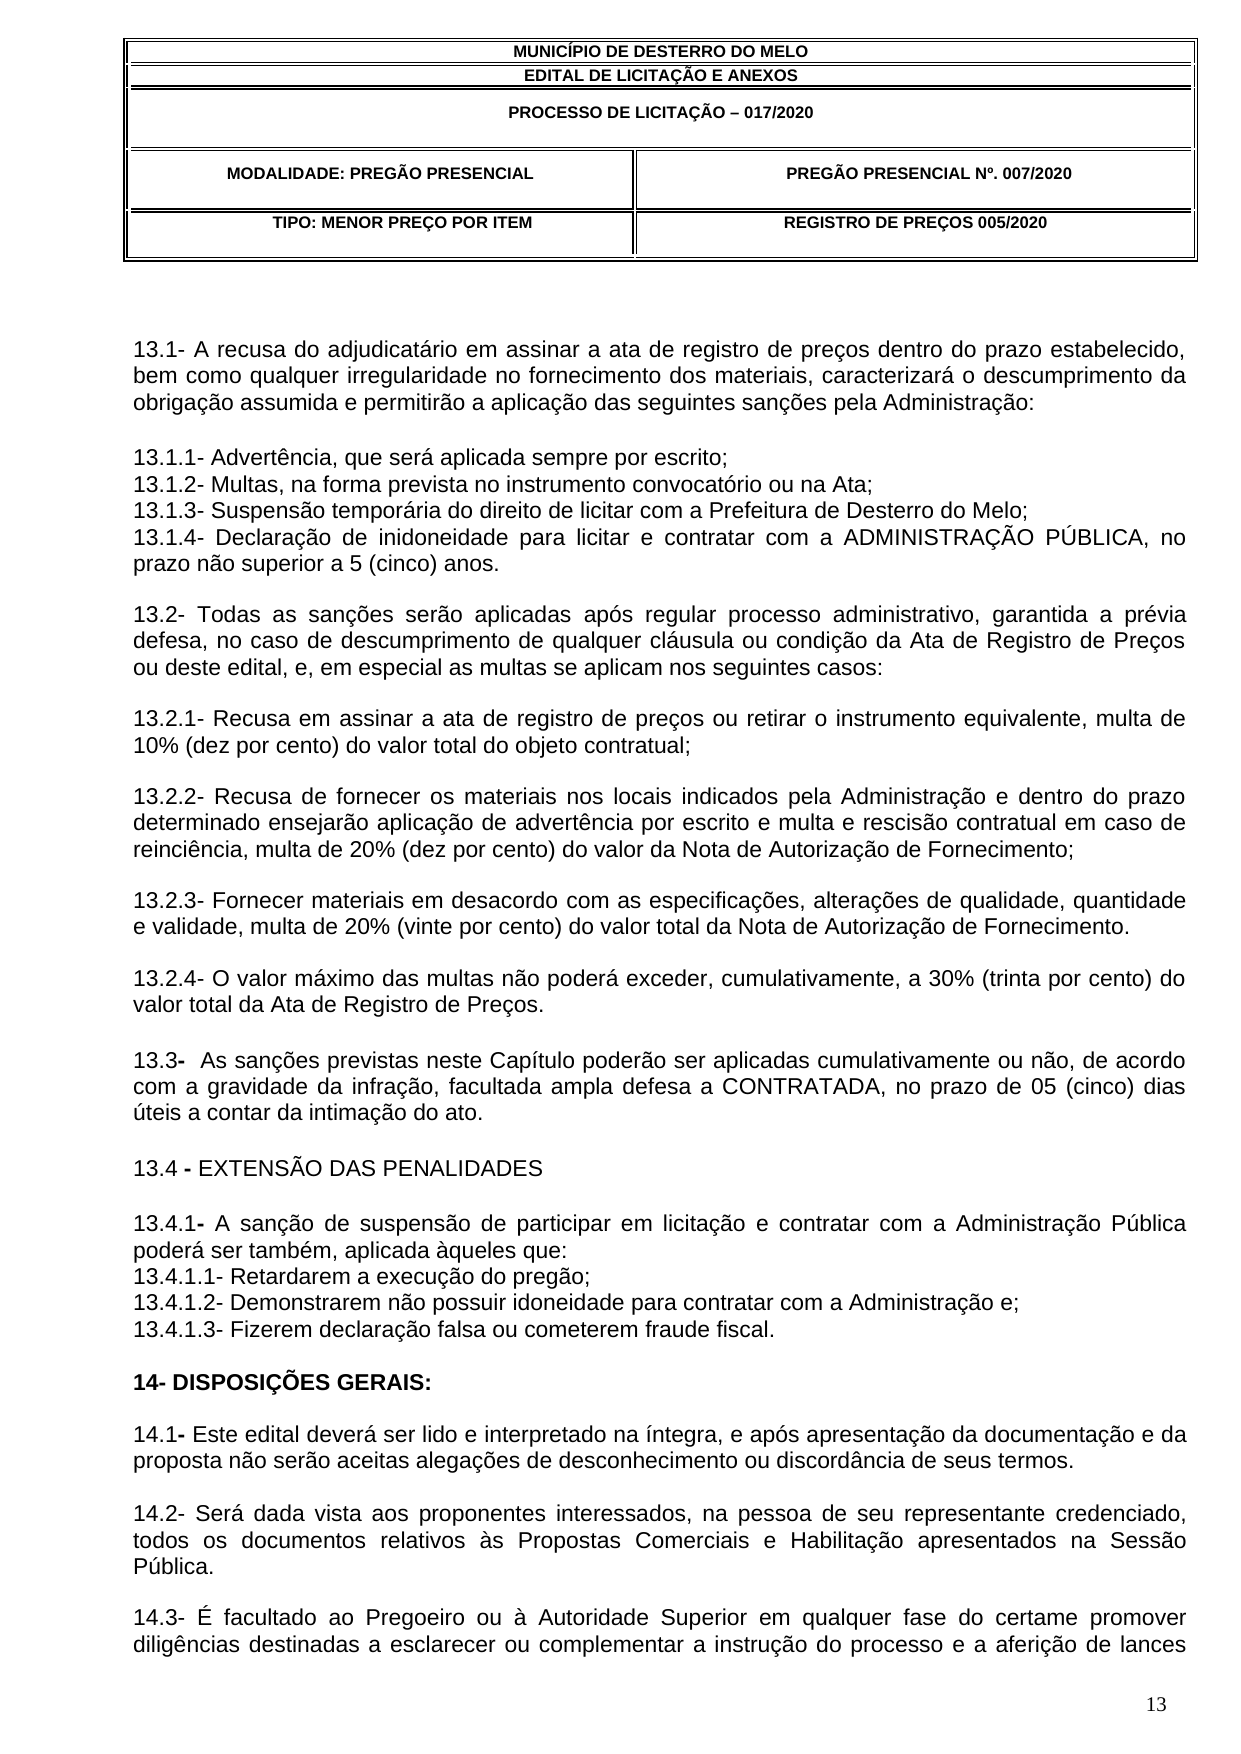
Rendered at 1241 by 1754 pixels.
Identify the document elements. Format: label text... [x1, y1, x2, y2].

text 13.4.1- A sanção de suspensão de participar em licitação e contratar com a Administração Pública poderá ser também, aplicada àqueles que: [133, 1210, 1187, 1263]
text 13.2.3- Fornecer materiais em desacordo com as especificações, alterações de qualidade, quantidade e validade, multa de 20% (vinte por cento) do valor total da Nota de Autorização de Fornecimento. [133, 887, 1187, 940]
text 13.1.1- Advertência, que será aplicada sempre por escrito; [133, 444, 1187, 471]
text 13.2- Todas as sanções serão aplicadas após regular processo administrativo, garantida a prévia defesa, no caso de descumprimento de qualquer cláusula ou condição da Ata de Registro de Preços ou deste edital, e, em especial as multas se aplicam nos seguintes casos: [133, 601, 1187, 680]
text 13.2.4- O valor máximo das multas não poderá exceder, cumulativamente, a 30% (trinta por cento) do valor total da Ata de Registro de Preços. [133, 965, 1187, 1017]
text 14- DISPOSIÇÕES GERAIS: [133, 1368, 1187, 1395]
text 13.1.4- Declaração de inidoneidade para licitar e contratar com a ADMINISTRAÇÃO PÚBLICA, no prazo não superior a 5 (cinco) anos. [133, 523, 1187, 576]
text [133, 1604, 1187, 1657]
text 13.1.2- Multas, na forma prevista no instrumento convocatório ou na Ata; [133, 471, 1187, 497]
text 13.4.1.2- Demonstrarem não possuir idoneidade para contratar com a Administração e; [133, 1289, 1187, 1316]
text 13.1- A recusa do adjudicatário em assinar a ata de registro de preços dentro do prazo estabelecido, bem como qualquer irregularidade no fornecimento dos materiais, caracterizará o descumprimento da obrigação assumida e permitirão a aplicação das seguintes sanções pela Administração: [133, 336, 1187, 415]
text 13.4.1.3- Fizerem declaração falsa ou cometerem fraude fiscal. [133, 1316, 1187, 1342]
text 13.1.3- Suspensão temporária do direito de licitar com a Prefeitura de Desterro do Melo; [133, 497, 1187, 523]
text 14.2- Será dada vista aos proponentes interessados, na pessoa de seu representante credenciado, todos os documentos relativos às Propostas Comerciais e Habilitação apresentados na Sessão Pública. [133, 1500, 1187, 1579]
text 13.4 - EXTENSÃO DAS PENALIDADES [133, 1155, 1187, 1181]
text 13.4.1.1- Retardarem a execução do pregão; [133, 1263, 1187, 1289]
text 13.2.2- Recusa de fornecer os materiais nos locais indicados pela Administração e dentro do prazo determinado ensejarão aplicação de advertência por escrito e multa e rescisão contratual em caso de reinciência, multa de 20% (dez por cento) do valor da Nota de Autorização de Fornecimento; [133, 783, 1187, 862]
text 13.3- As sanções previstas neste Capítulo poderão ser aplicadas cumulativamente ou não, de acordo com a gravidade da infração, facultada ampla defesa a CONTRATADA, no prazo de 05 (cinco) dias úteis a contar da intimação do ato. [133, 1047, 1187, 1126]
text 14.1- Este edital deverá ser lido e interpretado na íntegra, e após apresentação da documentação e da proposta não serão aceitas alegações de desconhecimento ou discordância de seus termos. [133, 1421, 1187, 1474]
text 13.2.1- Recusa em assinar a ata de registro de preços ou retirar o instrumento equivalente, multa de 10% (dez por cento) do valor total do objeto contratual; [133, 705, 1187, 758]
